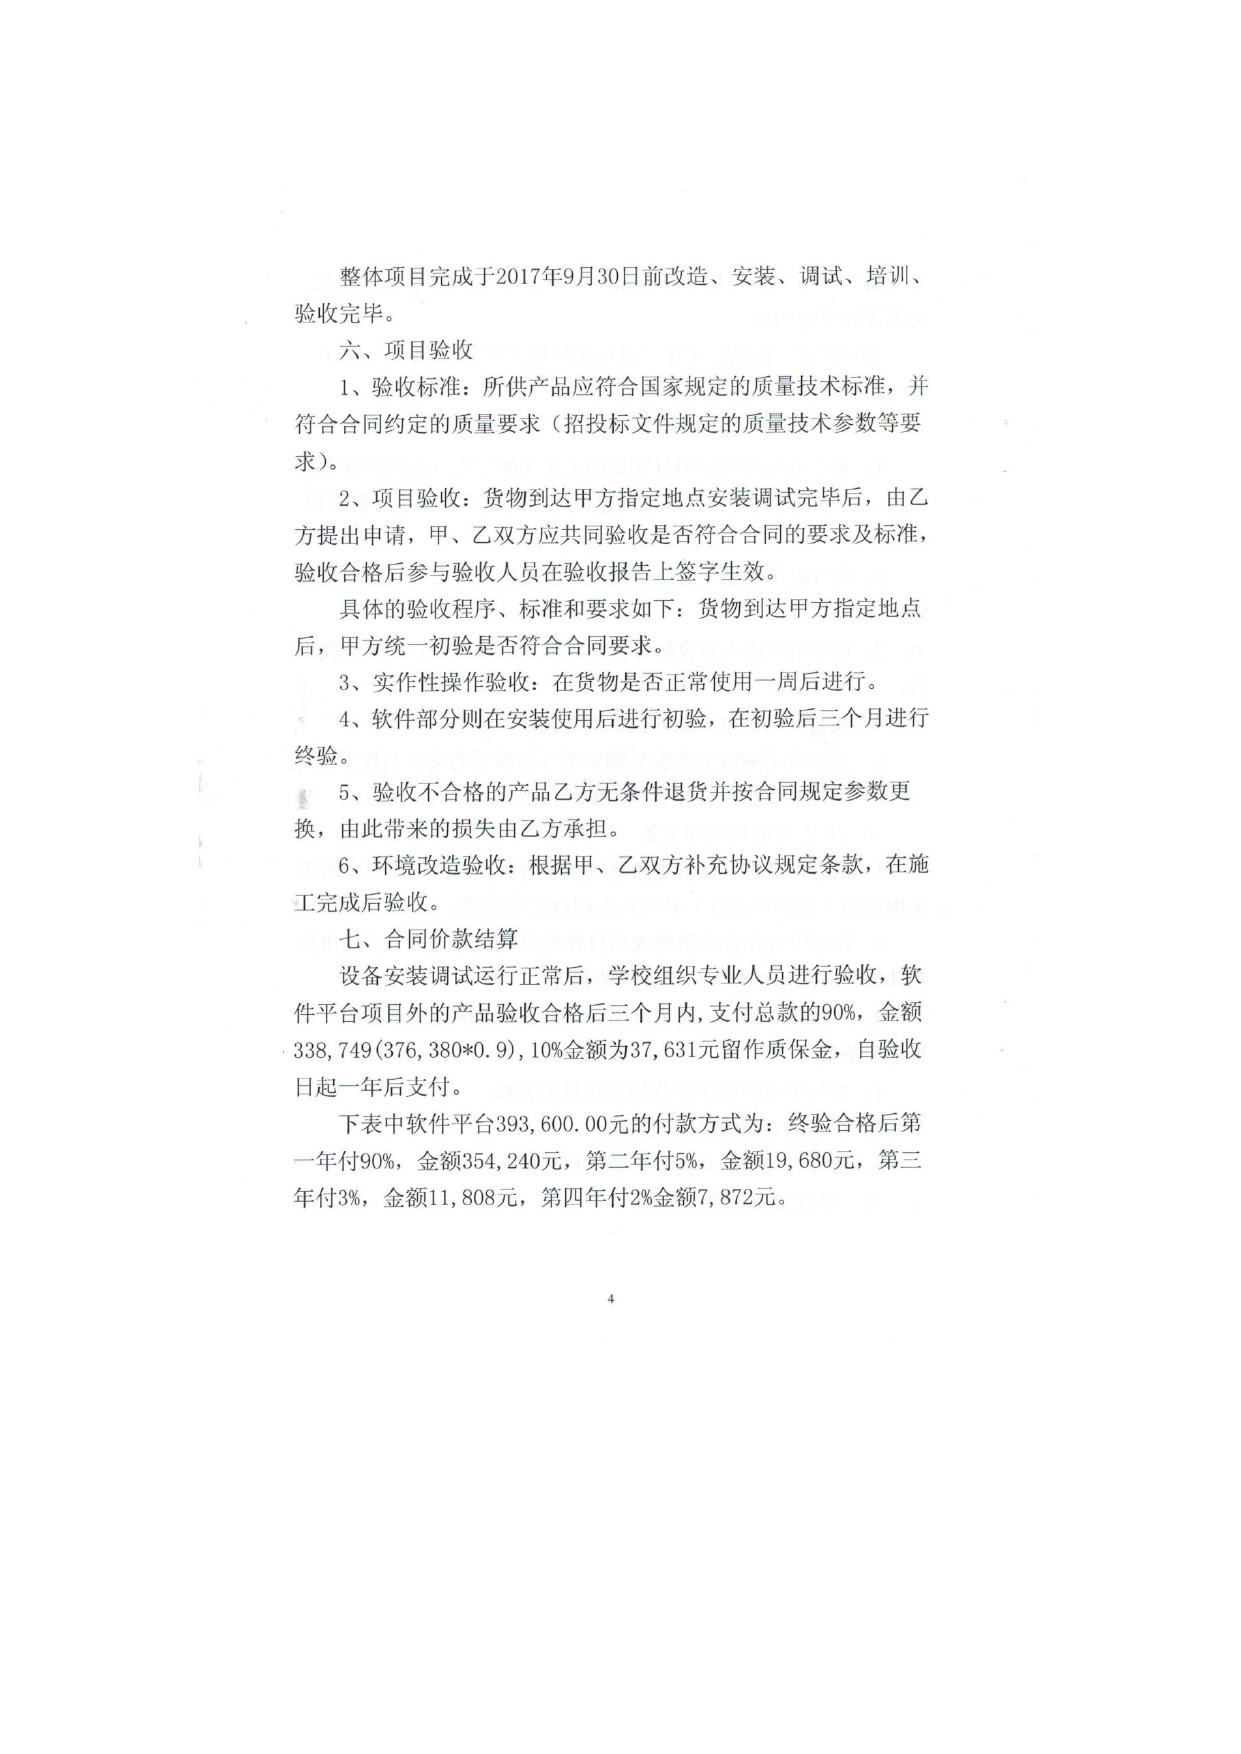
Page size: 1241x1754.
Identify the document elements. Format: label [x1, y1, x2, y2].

picture [187, 162, 1052, 1351]
